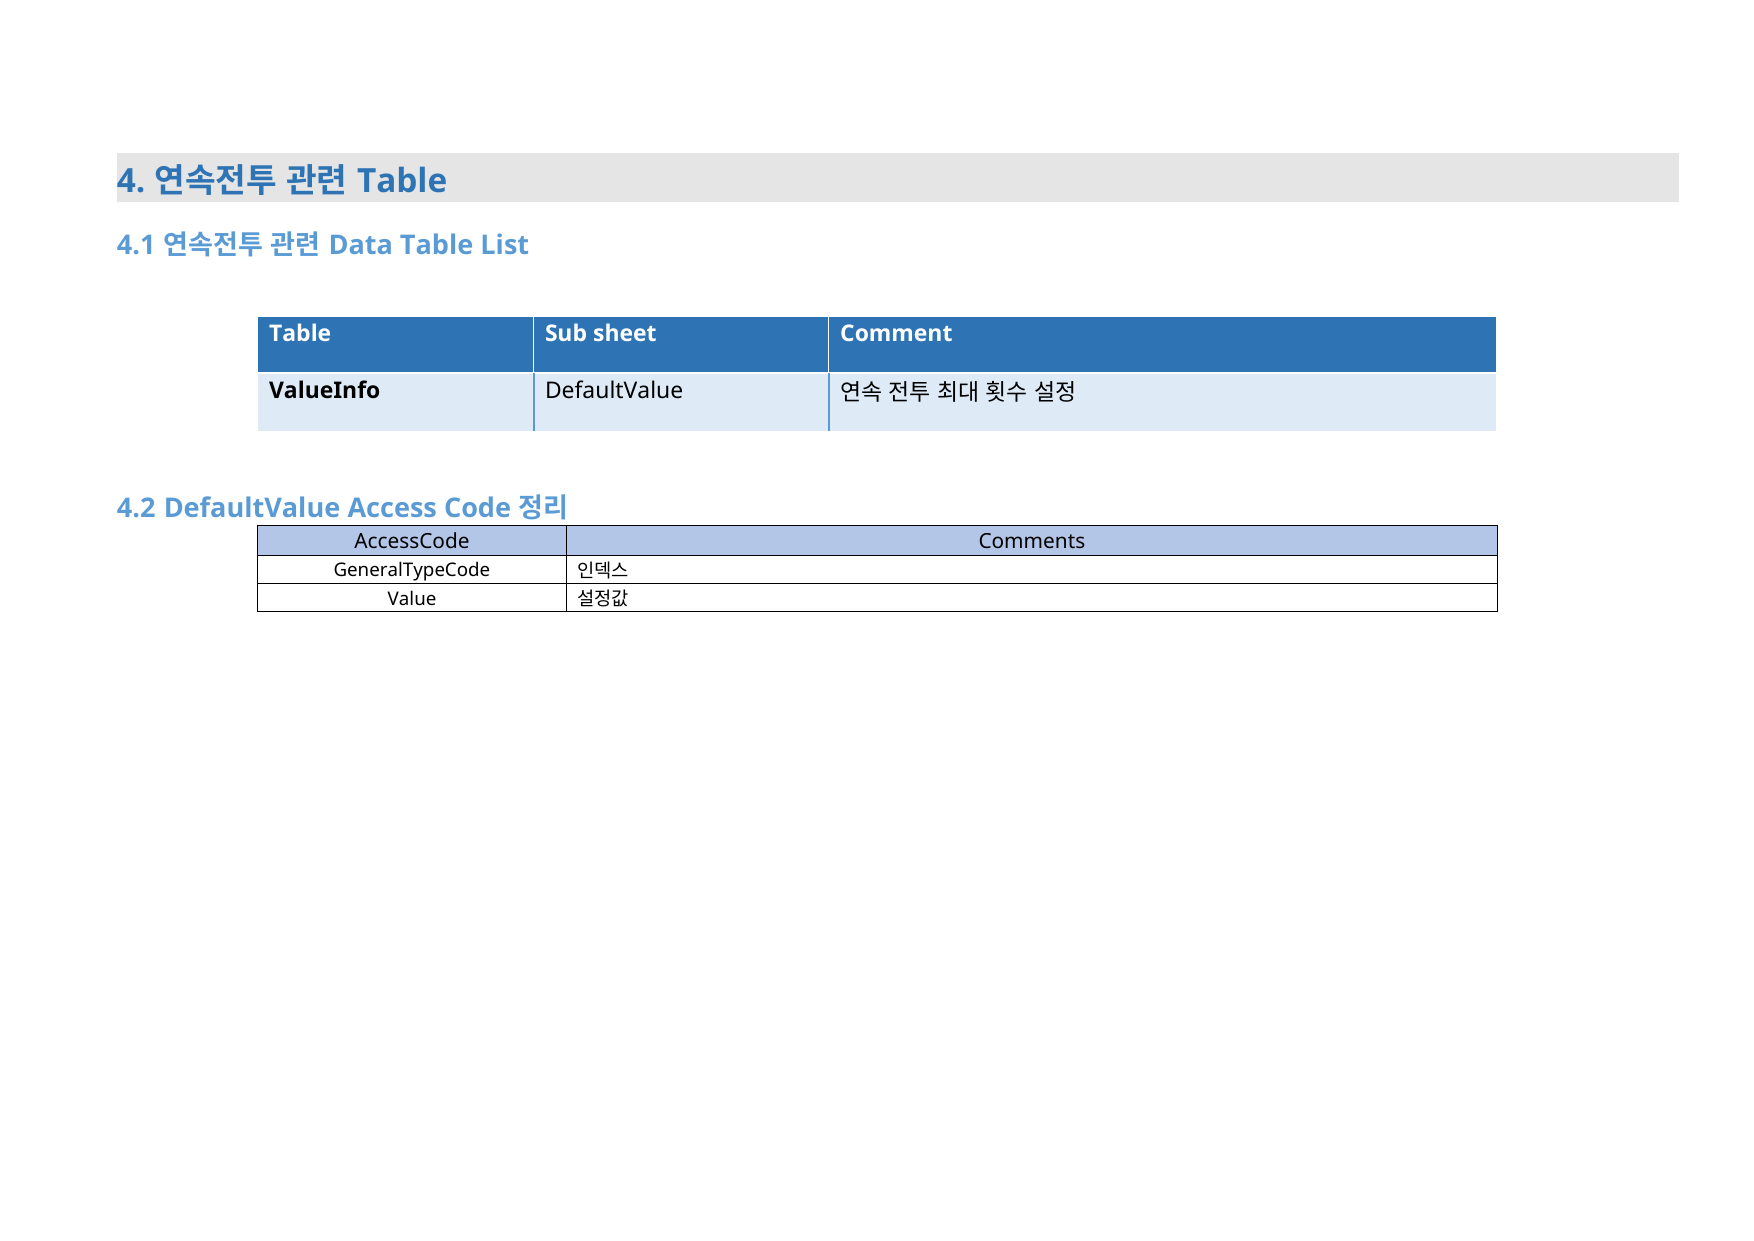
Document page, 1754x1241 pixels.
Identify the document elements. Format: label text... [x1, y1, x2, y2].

table_cell GeneralTypeCode [258, 556, 566, 583]
table_cell ValueInfo [258, 374, 533, 431]
table_header Comment [829, 317, 1496, 372]
table_cell 인덱스 [567, 556, 1497, 583]
table_header Sub sheet [534, 317, 828, 372]
table_cell Value [258, 584, 566, 611]
table_header Comments [567, 526, 1497, 555]
table_header AccessCode [258, 526, 566, 555]
subtitle 연속전투 관련 Table [117, 153, 1679, 202]
table_cell DefaultValue [535, 374, 828, 431]
subtitle 연속전투 관련 Data Table List [117, 223, 1679, 262]
subtitle DefaultValue Access Code 정리 [117, 486, 1679, 525]
table_cell 연속 전투 최대 횟수 설정 [830, 374, 1496, 431]
table_header Table [258, 317, 533, 372]
table_cell 설정값 [567, 584, 1497, 611]
